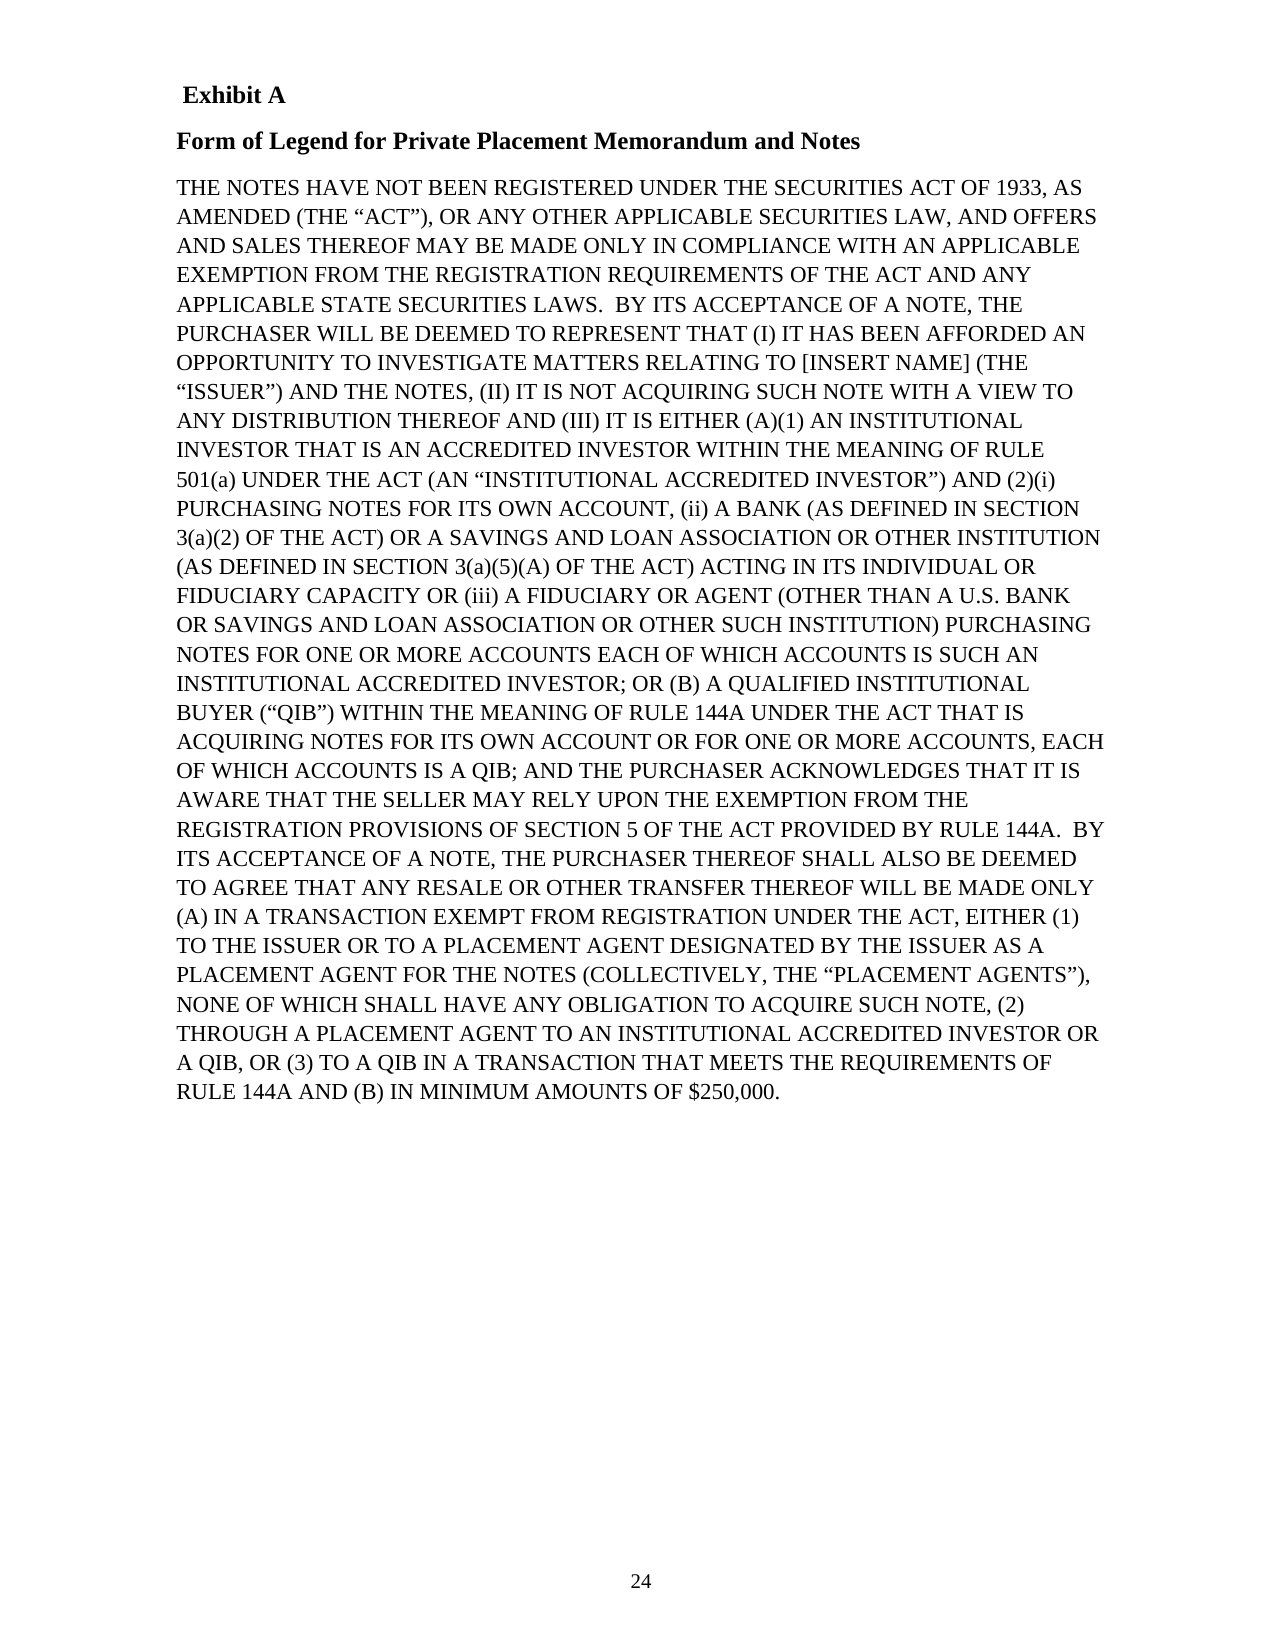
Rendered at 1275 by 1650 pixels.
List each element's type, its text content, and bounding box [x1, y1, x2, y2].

text THE NOTES HAVE NOT BEEN REGISTERED UNDER THE SECURITIES ACT OF 1933, AS AMENDED (THE “ACT”), OR ANY OTHER APPLICABLE SECURITIES LAW, AND OFFERS AND SALES THEREOF MAY BE MADE ONLY IN COMPLIANCE WITH AN APPLICABLE EXEMPTION FROM THE REGISTRATION REQUIREMENTS OF THE ACT AND ANY APPLICABLE STATE SECURITIES LAWS. BY ITS ACCEPTANCE OF A NOTE, THE PURCHASER WILL BE DEEMED TO REPRESENT THAT (I) IT HAS BEEN AFFORDED AN OPPORTUNITY TO INVESTIGATE MATTERS RELATING TO [INSERT NAME] (THE “ISSUER”) AND THE NOTES, (II) IT IS NOT ACQUIRING SUCH NOTE WITH A VIEW TO ANY DISTRIBUTION THEREOF AND (III) IT IS EITHER (A)(1) AN INSTITUTIONAL INVESTOR THAT IS AN ACCREDITED INVESTOR WITHIN THE MEANING OF RULE 501(a) UNDER THE ACT (AN “INSTITUTIONAL ACCREDITED INVESTOR”) AND (2)(i) PURCHASING NOTES FOR ITS OWN ACCOUNT, (ii) A BANK (AS DEFINED IN SECTION 3(a)(2) OF THE ACT) OR A SAVINGS AND LOAN ASSOCIATION OR OTHER INSTITUTION (AS DEFINED IN SECTION 3(a)(5)(A) OF THE ACT) ACTING IN ITS INDIVIDUAL OR FIDUCIARY CAPACITY OR (iii) A FIDUCIARY OR AGENT (OTHER THAN A U.S. BANK OR SAVINGS AND LOAN ASSOCIATION OR OTHER SUCH INSTITUTION) PURCHASING NOTES FOR ONE OR MORE ACCOUNTS EACH OF WHICH ACCOUNTS IS SUCH AN INSTITUTIONAL ACCREDITED INVESTOR; OR (B) A QUALIFIED INSTITUTIONAL BUYER (“QIB”) WITHIN THE MEANING OF RULE 144A UNDER THE ACT THAT IS ACQUIRING NOTES FOR ITS OWN ACCOUNT OR FOR ONE OR MORE ACCOUNTS, EACH OF WHICH ACCOUNTS IS A QIB; AND THE PURCHASER ACKNOWLEDGES THAT IT IS AWARE THAT THE SELLER MAY RELY UPON THE EXEMPTION FROM THE REGISTRATION PROVISIONS OF SECTION 5 OF THE ACT PROVIDED BY RULE 144A. BY ITS ACCEPTANCE OF A NOTE, THE PURCHASER THEREOF SHALL ALSO BE DEEMED TO AGREE THAT ANY RESALE OR OTHER TRANSFER THEREOF WILL BE MADE ONLY (A) IN A TRANSACTION EXEMPT FROM REGISTRATION UNDER THE ACT, EITHER (1) TO THE ISSUER OR TO A PLACEMENT AGENT DESIGNATED BY THE ISSUER AS A PLACEMENT AGENT FOR THE NOTES (COLLECTIVELY, THE “PLACEMENT AGENTS”), NONE OF WHICH SHALL HAVE ANY OBLIGATION TO ACQUIRE SUCH NOTE, (2) THROUGH A PLACEMENT AGENT TO AN INSTITUTIONAL ACCREDITED INVESTOR OR A QIB, OR (3) TO A QIB IN A TRANSACTION THAT MEETS THE REQUIREMENTS OF RULE 144A AND (B) IN MINIMUM AMOUNTS OF $250,000. [176, 172, 1106, 1105]
text Form of Legend for Private Placement Memorandum and Notes [176, 126, 1106, 155]
text Exhibit A [176, 80, 1106, 109]
